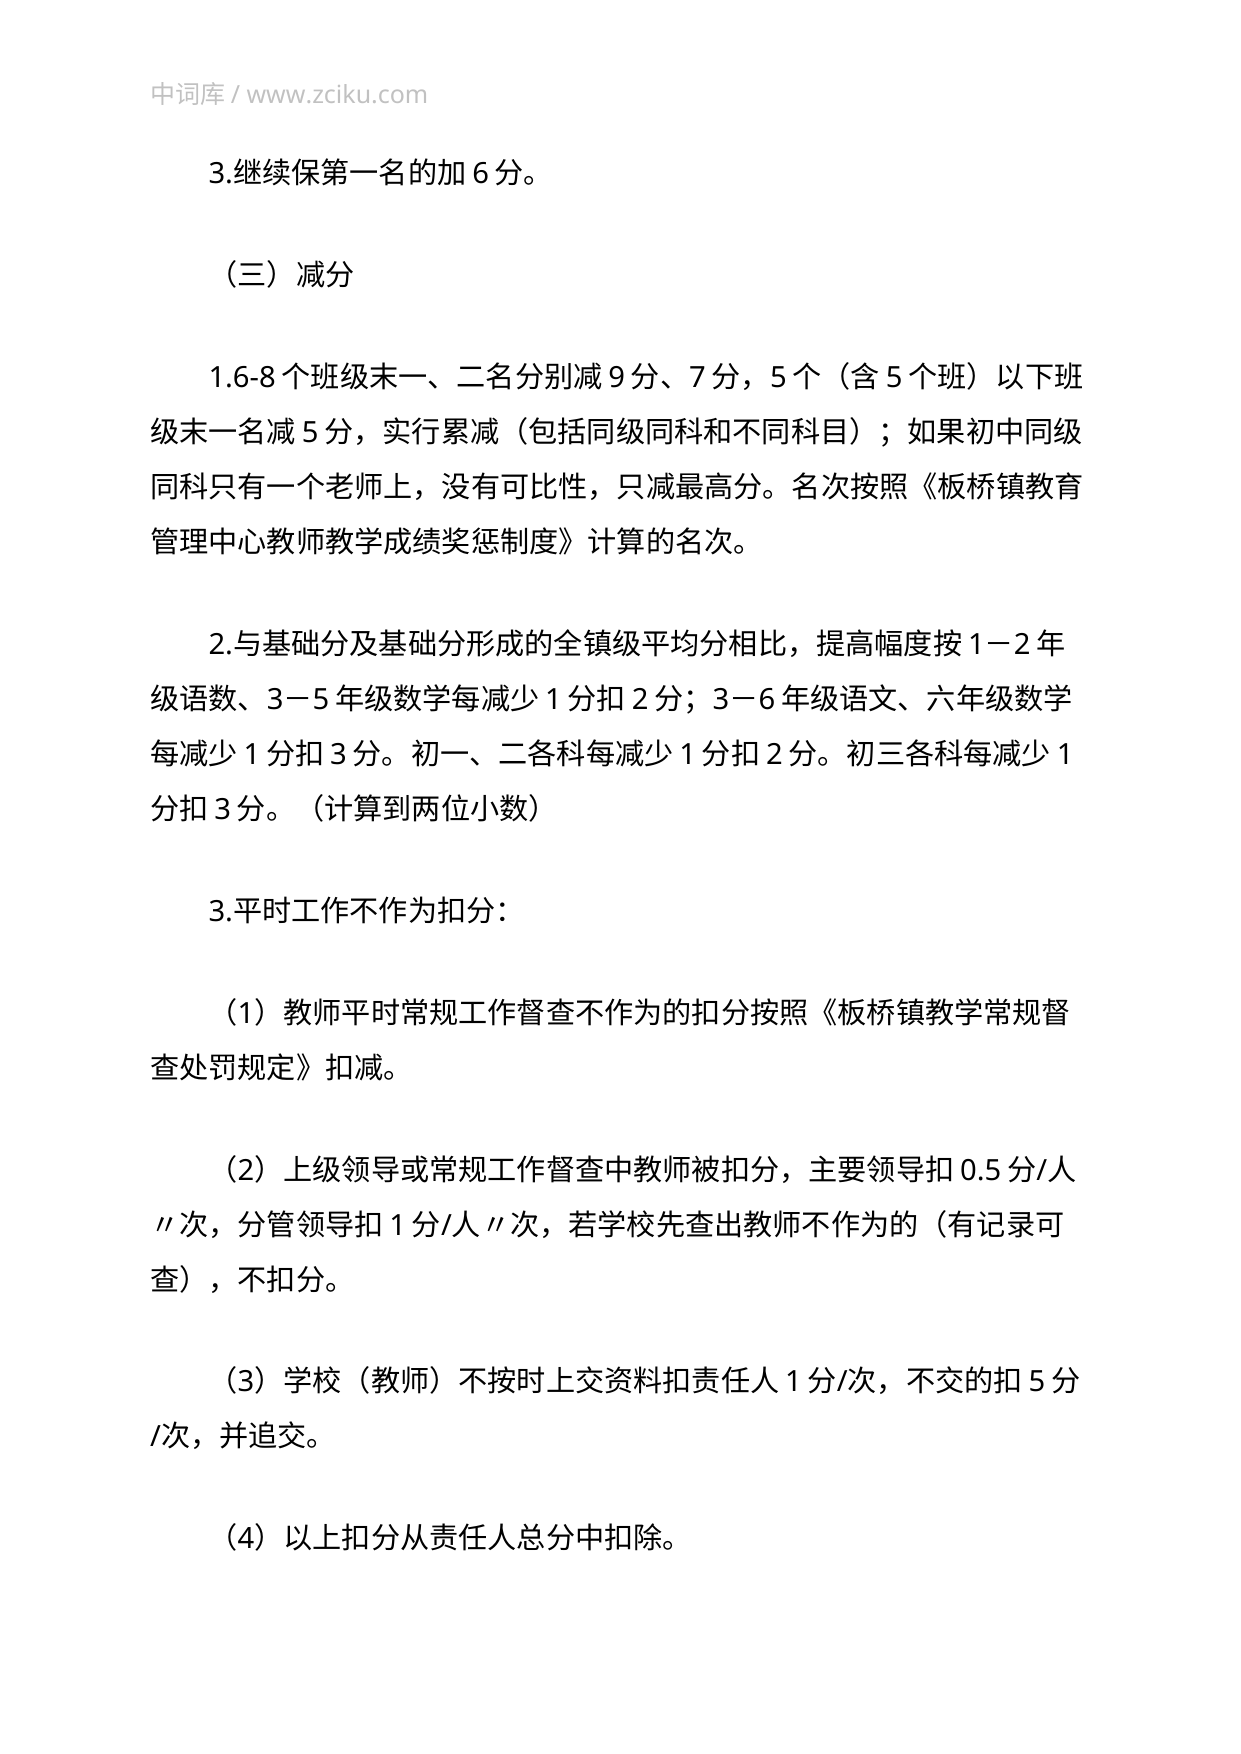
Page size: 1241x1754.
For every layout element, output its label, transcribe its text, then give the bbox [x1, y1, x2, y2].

text 2.与基础分及基础分形成的全镇级平均分相比，提高幅度按1－2年级语数、3－5年级数学每减少1分扣2分；3－6年级语文、六年级数学每减少1分扣3分。初一、二各科每减少1分扣2分。初三各科每减少1分扣3分。（计算到两位小数） [150, 620, 1090, 828]
text （三）减分 [150, 252, 1090, 294]
text （1）教师平时常规工作督查不作为的扣分按照《板桥镇教学常规督查处罚规定》扣减。 [150, 989, 1090, 1087]
text 1.6-8个班级末一、二名分别减9分、7分，5个（含5个班）以下班级末一名减5分，实行累减（包括同级同科和不同科目）；如果初中同级同科只有一个老师上，没有可比性，只减最高分。名次按照《板桥镇教育管理中心教师教学成绩奖惩制度》计算的名次。 [150, 354, 1090, 561]
text （4）以上扣分从责任人总分中扣除。 [150, 1515, 1090, 1557]
text （3）学校（教师）不按时上交资料扣责任人1分/次，不交的扣5分/次，并追交。 [150, 1358, 1090, 1455]
text （2）上级领导或常规工作督查中教师被扣分，主要领导扣0.5分/人〃次，分管领导扣1分/人〃次，若学校先查出教师不作为的（有记录可查），不扣分。 [150, 1146, 1090, 1298]
text 3.继续保第一名的加6分。 [150, 150, 1090, 192]
text 3.平时工作不作为扣分： [150, 887, 1090, 930]
